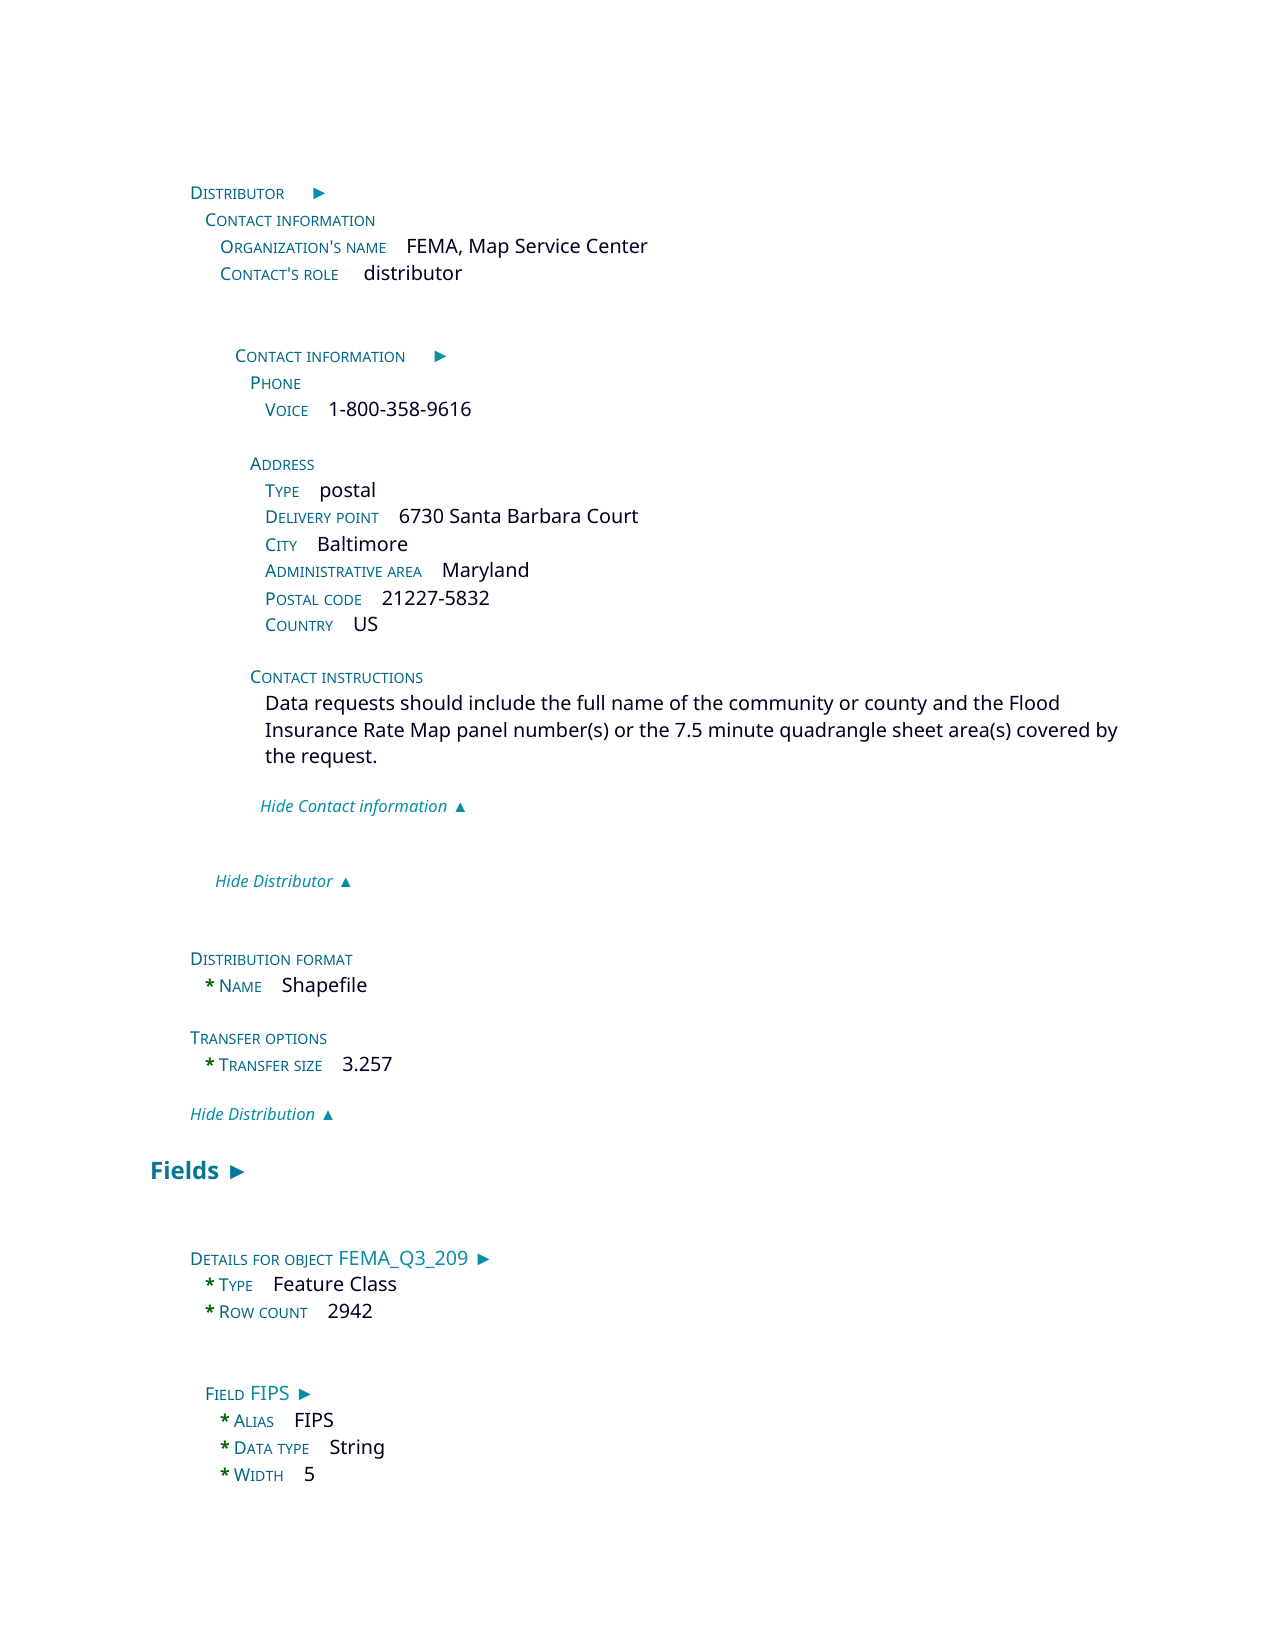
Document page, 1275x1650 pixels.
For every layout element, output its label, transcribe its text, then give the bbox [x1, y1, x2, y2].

text Contact instructions [250, 665, 1125, 689]
text Distribution format [190, 944, 1125, 971]
text Contact information ▼► [235, 341, 1125, 368]
text Hide Contact information ▲ [260, 795, 1125, 817]
text Field FIPS ▼► [205, 1380, 1125, 1407]
text Voice 1-800-358-9616 [265, 395, 1125, 422]
text Hide Distributor ▲ [215, 869, 1125, 892]
text Data requests should include the full name of the community or county and the Flood Insurance Rate Map panel number(s) or the 7.5 minute quadrangle sheet area(s) covered by the request. [265, 689, 1125, 770]
text Organization's name FEMA, Map Service Center [220, 232, 1125, 259]
text * Row count 2942 [205, 1298, 1125, 1380]
text Distributor ▼► [190, 178, 1125, 205]
text Transfer options [190, 1023, 1125, 1050]
text Country US [265, 611, 1125, 638]
text * Type Feature Class [205, 1271, 1125, 1298]
text * Alias FIPS [220, 1407, 1125, 1434]
text Administrative area Maryland [265, 557, 1125, 584]
text City Baltimore [265, 530, 1125, 557]
text * Name Shapefile [205, 971, 1125, 998]
text Phone [250, 368, 1125, 395]
text Contact's role distributor [220, 259, 1125, 341]
text Postal code 21227-5832 [265, 584, 1125, 611]
text Fields ▼► [150, 1154, 1125, 1187]
text Details for object FEMA_Q3_209 ▼► [190, 1244, 1125, 1271]
text Hide Distribution ▲ [190, 1102, 1125, 1125]
text * Width 5 [220, 1461, 1125, 1488]
text * Transfer size 3.257 [205, 1050, 1125, 1077]
text * Data type String [220, 1434, 1125, 1461]
text Type postal [265, 476, 1125, 503]
text Contact information [205, 205, 1125, 232]
text Delivery point 6730 Santa Barbara Court [265, 503, 1125, 530]
text Address [250, 449, 1125, 476]
